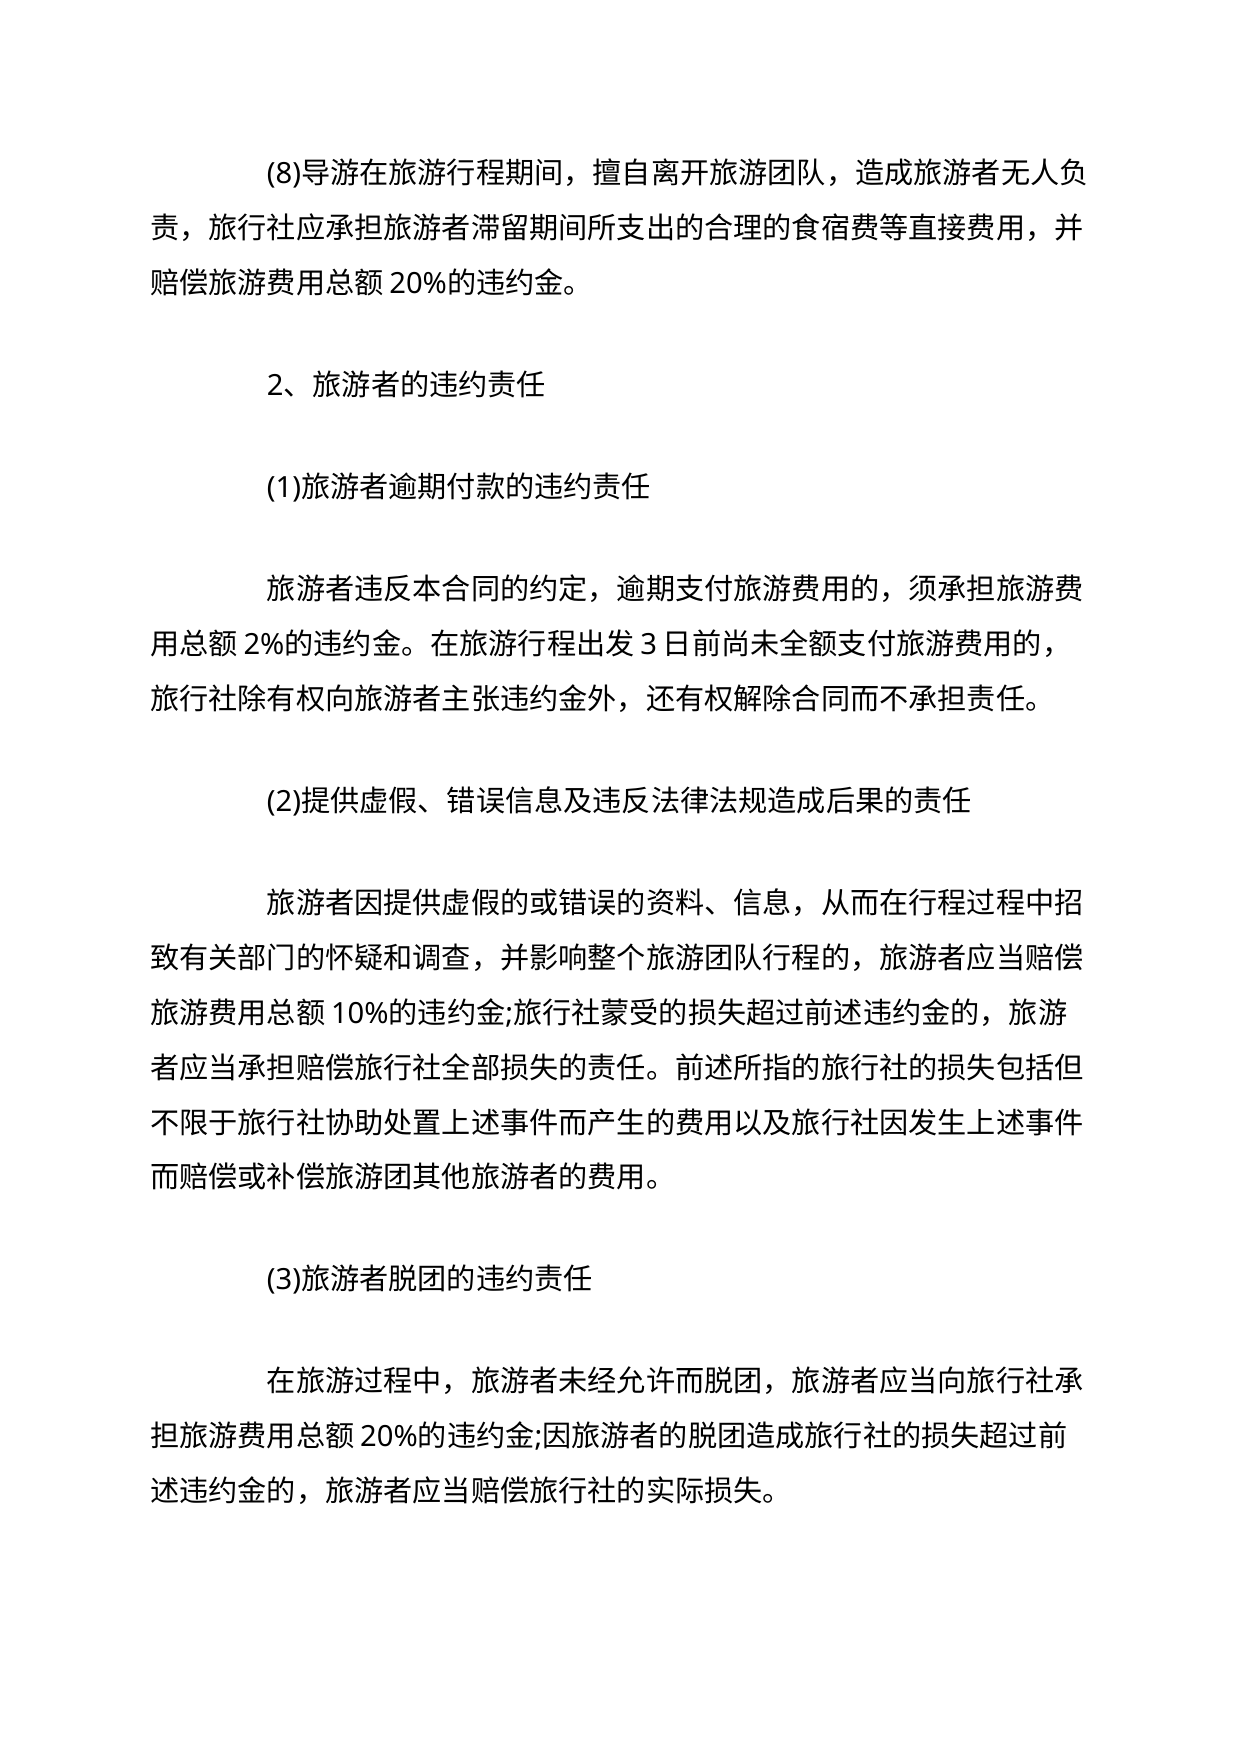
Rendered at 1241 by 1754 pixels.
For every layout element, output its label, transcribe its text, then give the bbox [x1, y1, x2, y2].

text (8)导游在旅游行程期间，擅自离开旅游团队，造成旅游者无人负责，旅行社应承担旅游者滞留期间所支出的合理的食宿费等直接费用，并赔偿旅游费用总额20%的违约金。 [150, 150, 1090, 302]
text 在旅游过程中，旅游者未经允许而脱团，旅游者应当向旅行社承担旅游费用总额20%的违约金;因旅游者的脱团造成旅行社的损失超过前述违约金的，旅游者应当赔偿旅行社的实际损失。 [150, 1358, 1090, 1510]
text 2、旅游者的违约责任 [150, 362, 1090, 404]
text (3)旅游者脱团的违约责任 [150, 1256, 1090, 1298]
text 旅游者因提供虚假的或错误的资料、信息，从而在行程过程中招致有关部门的怀疑和调查，并影响整个旅游团队行程的，旅游者应当赔偿旅游费用总额10%的违约金;旅行社蒙受的损失超过前述违约金的，旅游者应当承担赔偿旅行社全部损失的责任。前述所指的旅行社的损失包括但不限于旅行社协助处置上述事件而产生的费用以及旅行社因发生上述事件而赔偿或补偿旅游团其他旅游者的费用。 [150, 879, 1090, 1196]
text (2)提供虚假、错误信息及违反法律法规造成后果的责任 [150, 777, 1090, 820]
text 旅游者违反本合同的约定，逾期支付旅游费用的，须承担旅游费用总额2%的违约金。在旅游行程出发3日前尚未全额支付旅游费用的，旅行社除有权向旅游者主张违约金外，还有权解除合同而不承担责任。 [150, 566, 1090, 718]
text (1)旅游者逾期付款的违约责任 [150, 464, 1090, 506]
